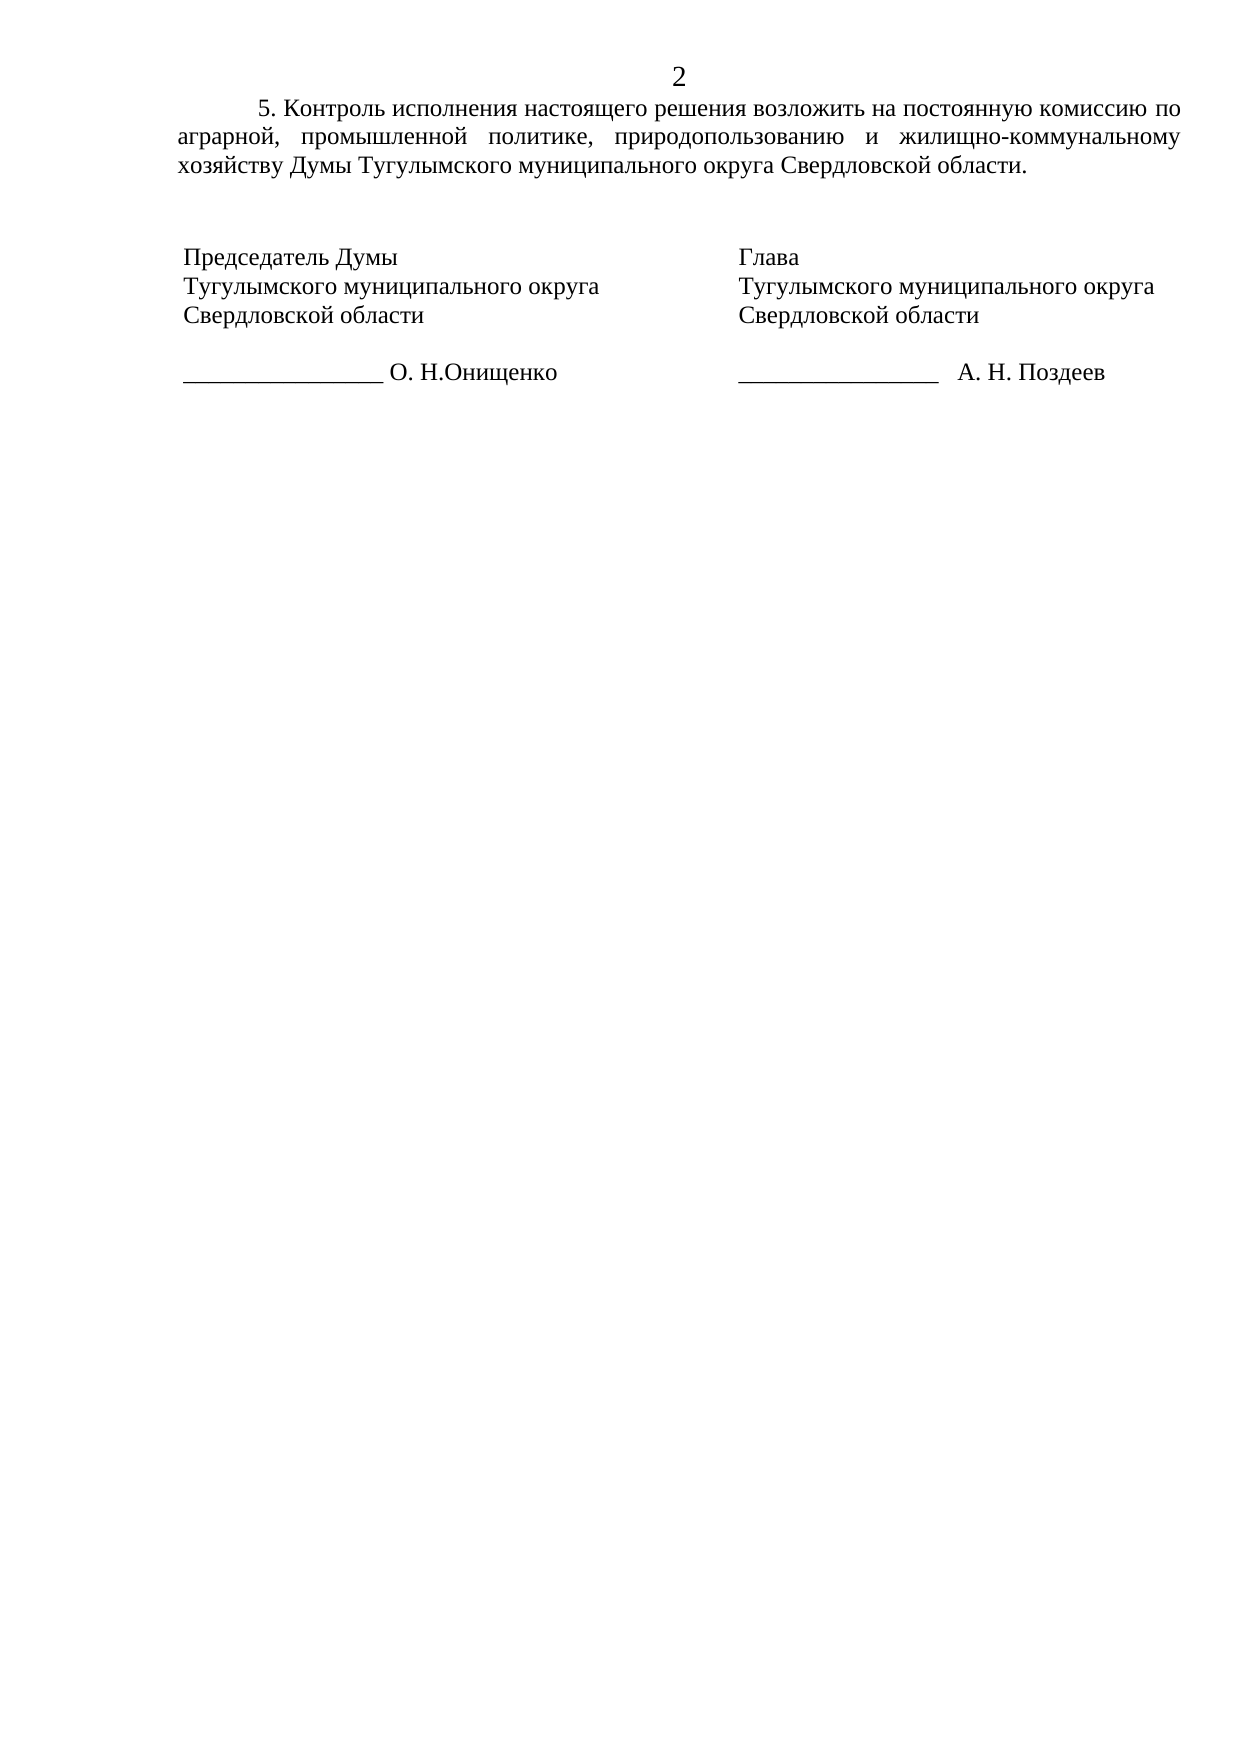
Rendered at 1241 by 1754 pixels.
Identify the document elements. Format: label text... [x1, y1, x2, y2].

text 5. Контроль исполнения настоящего решения возложить на постоянную комиссию по аграрной, промышленной политике, природопользованию и жилищно-коммунальному хозяйству Думы Тугулымского муниципального округа Свердловской области. [177, 93, 1181, 179]
table_header Председатель Думы Тугулымского муниципального округа Свердловской области ________________ О. Н.Онищенко [177, 236, 679, 421]
table_header Глава Тугулымского муниципального округа Свердловской области ________________ А. Н. Поздеев [679, 236, 1181, 421]
